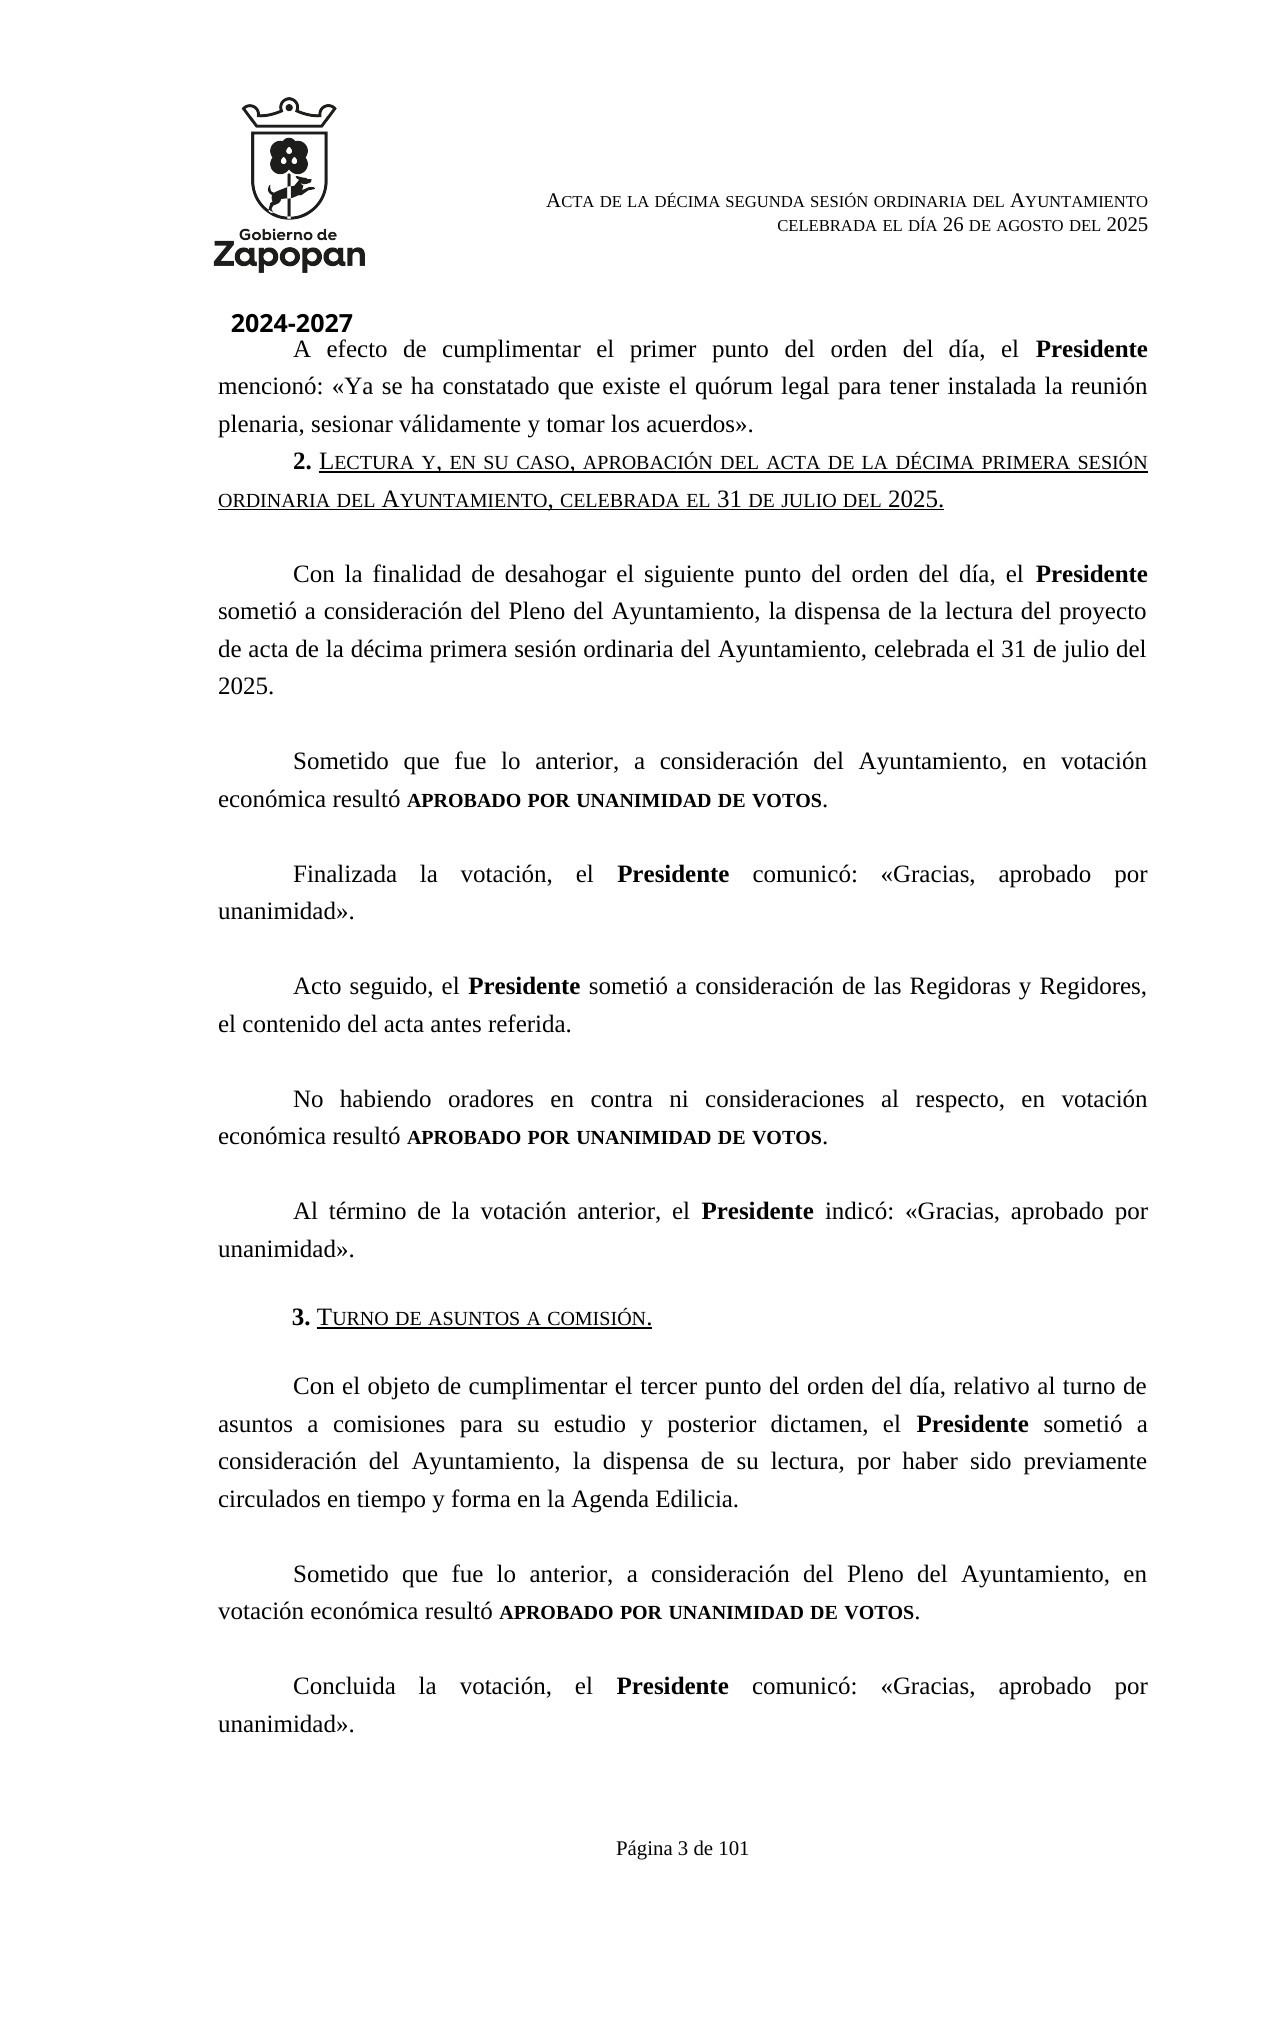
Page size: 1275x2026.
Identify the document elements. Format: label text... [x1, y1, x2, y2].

text Con la finalidad de desahogar el siguiente punto del orden del día, el Presidente sometió a consideración del Pleno del Ayuntamiento, la dispensa de la lectura del proyecto de acta de la décima primera sesión ordinaria del Ayuntamiento, celebrada el 31 de julio del 2025. [218, 550, 1148, 700]
text 2. Lectura y, en su caso, aprobación del acta de la décima primera sesión ordinaria del Ayuntamiento, celebrada el 31 de julio del 2025. [218, 437, 1148, 512]
text Al término de la votación anterior, el Presidente indicó: «Gracias, aprobado por unanimidad». [218, 1187, 1148, 1262]
picture [213, 97, 365, 273]
text Con el objeto de cumplimentar el tercer punto del orden del día, relativo al turno de asuntos a comisiones para su estudio y posterior dictamen, el Presidente sometió a consideración del Ayuntamiento, la dispensa de su lectura, por haber sido previamente circulados en tiempo y forma en la Agenda Edilicia. [218, 1362, 1148, 1512]
text Sometido que fue lo anterior, a consideración del Ayuntamiento, en votación económica resultó aprobado por unanimidad de votos. [218, 737, 1148, 812]
text Sometido que fue lo anterior, a consideración del Pleno del Ayuntamiento, en votación económica resultó aprobado por unanimidad de votos. [218, 1550, 1148, 1625]
text 3. Turno de asuntos a comisión. [218, 1300, 1148, 1331]
text A efecto de cumplimentar el primer punto del orden del día, el Presidente mencionó: «Ya se ha constatado que existe el quórum legal para tener instalada la reunión plenaria, sesionar válidamente y tomar los acuerdos». [218, 325, 1148, 437]
text No habiendo oradores en contra ni consideraciones al respecto, en votación económica resultó aprobado por unanimidad de votos. [218, 1075, 1148, 1150]
text Finalizada la votación, el Presidente comunicó: «Gracias, aprobado por unanimidad». [218, 850, 1148, 925]
text Concluida la votación, el Presidente comunicó: «Gracias, aprobado por unanimidad». [218, 1662, 1148, 1737]
text Acto seguido, el Presidente sometió a consideración de las Regidoras y Regidores, el contenido del acta antes referida. [218, 962, 1148, 1037]
